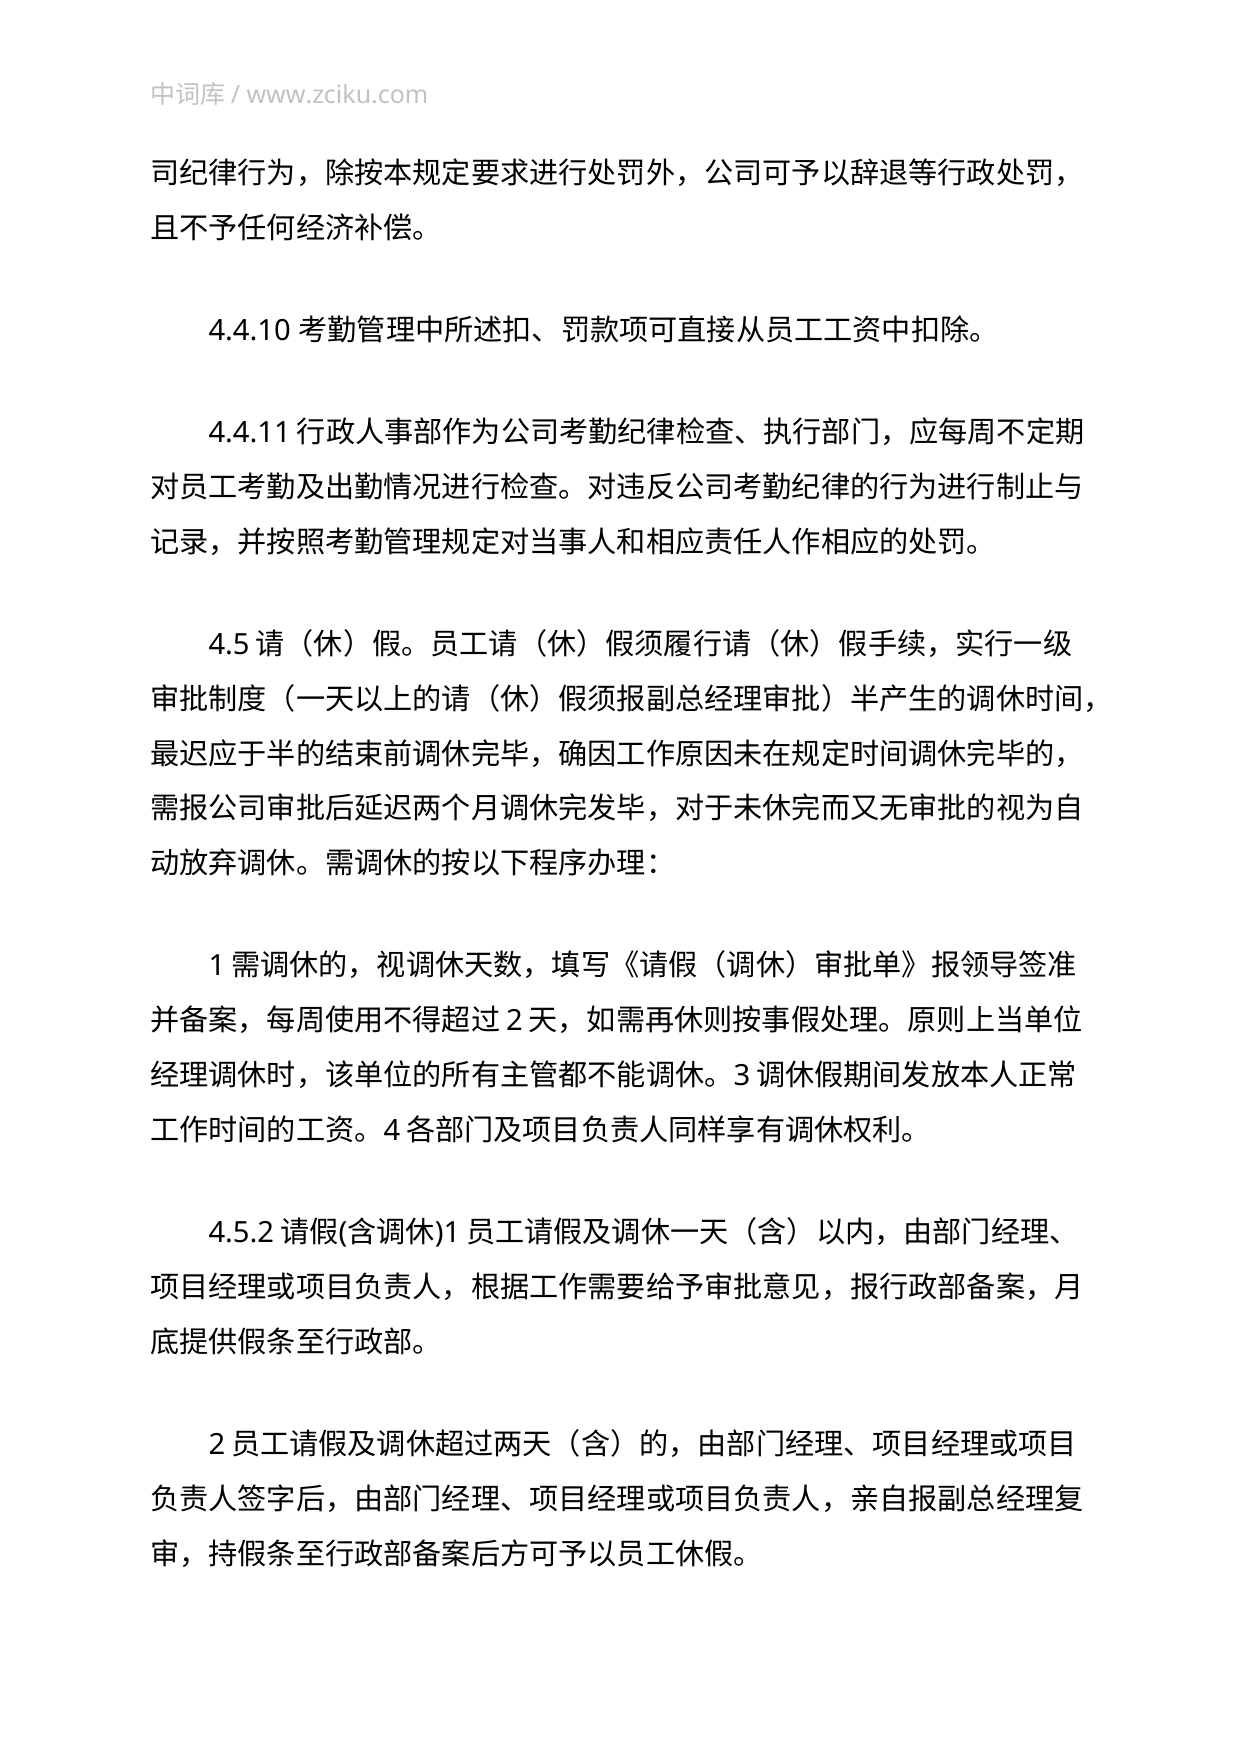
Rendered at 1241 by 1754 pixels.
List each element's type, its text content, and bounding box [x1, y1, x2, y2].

text 4.4.10 考勤管理中所述扣、罚款项可直接从员工工资中扣除。 [150, 307, 1090, 349]
text 4.4.11行政人事部作为公司考勤纪律检查、执行部门，应每周不定期对员工考勤及出勤情况进行检查。对违反公司考勤纪律的行为进行制止与记录，并按照考勤管理规定对当事人和相应责任人作相应的处罚。 [150, 409, 1090, 561]
text 4.5请（休）假。员工请（休）假须履行请（休）假手续，实行一级审批制度（一天以上的请（休）假须报副总经理审批）半产生的调休时间，最迟应于半的结束前调休完毕，确因工作原因未在规定时间调休完毕的，需报公司审批后延迟两个月调休完发毕，对于未休完而又无审批的视为自动放弃调休。需调休的按以下程序办理： [150, 620, 1090, 882]
text 2员工请假及调休超过两天（含）的，由部门经理、项目经理或项目负责人签字后，由部门经理、项目经理或项目负责人，亲自报副总经理复审，持假条至行政部备案后方可予以员工休假。 [150, 1420, 1090, 1573]
text 1需调休的，视调休天数，填写《请假（调休）审批单》报领导签准并备案，每周使用不得超过2天，如需再休则按事假处理。原则上当单位经理调休时，该单位的所有主管都不能调休。3调休假期间发放本人正常工作时间的工资。4各部门及项目负责人同样享有调休权利。 [150, 942, 1090, 1149]
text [150, 150, 1090, 247]
text 4.5.2请假(含调休)1员工请假及调休一天（含）以内，由部门经理、项目经理或项目负责人，根据工作需要给予审批意见，报行政部备案，月底提供假条至行政部。 [150, 1209, 1090, 1361]
